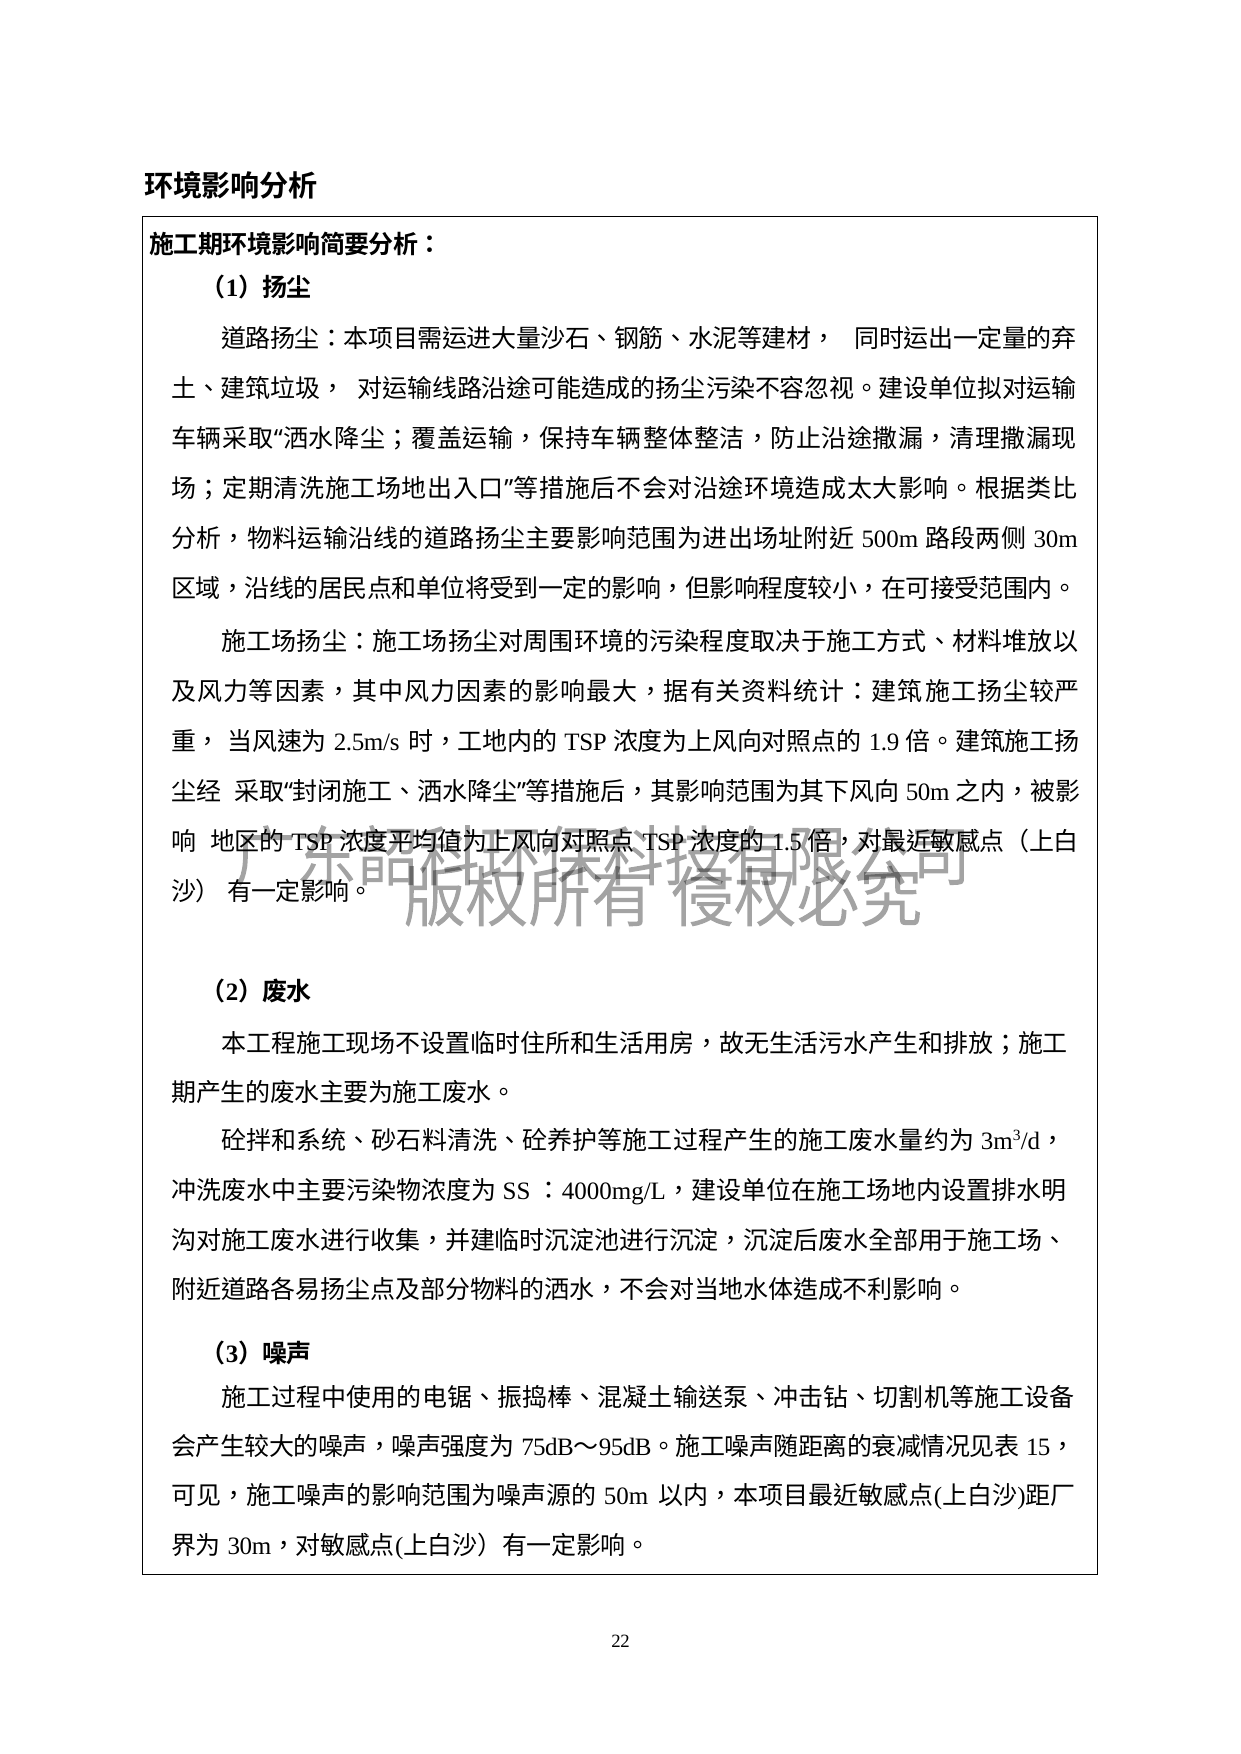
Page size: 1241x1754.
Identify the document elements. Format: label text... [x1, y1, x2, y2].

text 环境影响分析 [144, 168, 1098, 204]
table_header 施工期环境影响简要分析： （1）扬尘 道路扬尘：本项目需运进大量沙石、钢筋、水泥等建材， 同时运出一定量的弃 土、建筑垃圾， 对运输线路沿途可能造成的扬尘污染不容忽视。建设单位拟对运输 车辆采取“洒水降尘；覆盖运输，保持车辆整体整洁，防止沿途撒漏，清理撒漏现 场；定期清洗施工场地出入口”等措施后不会对沿途环境造成太大影响。根据类比 分析，物料运输沿线的道路扬尘主要影响范围为进出场址附近 500m 路段两侧 30m 区域，沿线的居民点和单位将受到一定的影响，但影响程度较小，在可接受范围内。 施工场扬尘：施工场扬尘对周围环境的污染程度取决于施工方式、材料堆放以 及风力等因素，其中风力因素的影响最大，据有关资料统计：建筑施工扬尘较严重， 当风速为 2.5m/s 时，工地内的 TSP 浓度为上风向对照点的 1.9 倍。建筑施工扬尘经 采取“封闭施工、洒水降尘”等措施后，其影响范围为其下风向 50m 之内，被影响 地区的 TSP 浓度平均值为上风向对照点 TSP 浓度的 1.5 倍，对最近敏感点（上白沙） 有一定影响。 （2）废水 本工程施工现场不设置临时住所和生活用房，故无生活污水产生和排放；施工 期产生的废水主要为施工废水。 砼拌和系统、砂石料清洗、砼养护等施工过程产生的施工废水量约为 3m3/d， 冲洗废水中主要污染物浓度为 SS ：4000mg/L，建设单位在施工场地内设置排水明 沟对施工废水进行收集，并建临时沉淀池进行沉淀，沉淀后废水全部用于施工场、 附近道路各易扬尘点及部分物料的洒水，不会对当地水体造成不利影响。 （3）噪声 施工过程中使用的电锯、振捣棒、混凝土输送泵、冲击钻、切割机等施工设备 会产生较大的噪声，噪声强度为 75dB～95dB。施工噪声随距离的衰减情况见表 15， 可见，施工噪声的影响范围为噪声源的 50m 以内，本项目最近敏感点(上白沙)距厂 界为 30m，对敏感点(上白沙）有一定影响。 [143, 217, 1097, 1574]
